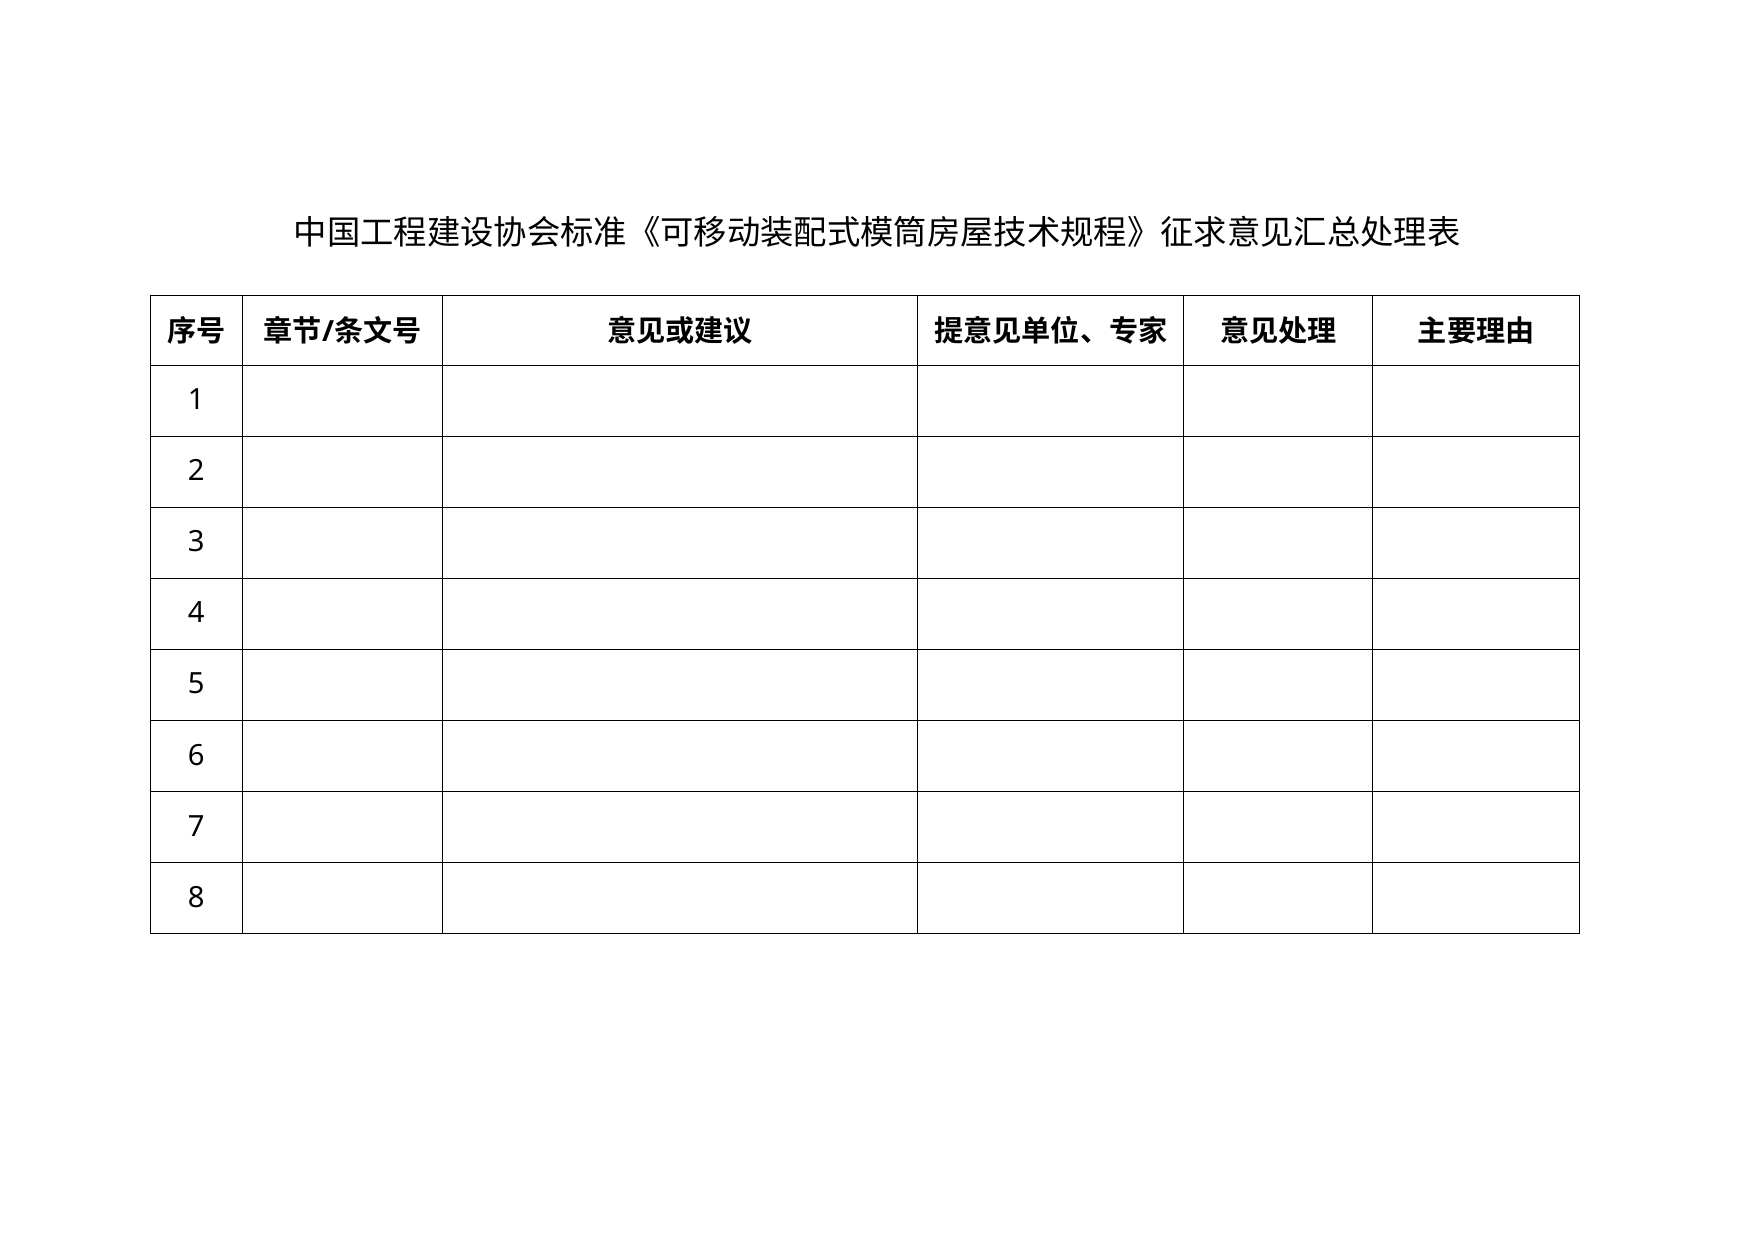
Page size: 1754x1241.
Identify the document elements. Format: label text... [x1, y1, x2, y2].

table_header 意见或建议 [443, 296, 917, 365]
table_cell [1184, 792, 1372, 862]
table_header 意见处理 [1184, 296, 1372, 365]
table_cell [151, 579, 242, 649]
table_cell [151, 508, 242, 578]
table_cell [443, 792, 917, 862]
table_cell [1373, 721, 1579, 791]
table_cell [151, 366, 242, 436]
table_cell [243, 792, 442, 862]
table_cell [151, 437, 242, 507]
table_cell [1373, 863, 1579, 933]
table_cell [918, 437, 1183, 507]
table_cell [443, 437, 917, 507]
table_cell [243, 579, 442, 649]
table_header 主要理由 [1373, 296, 1579, 365]
table_cell [918, 508, 1183, 578]
table_cell [151, 650, 242, 720]
table_cell [1184, 366, 1372, 436]
text 中国工程建设协会标准《可移动装配式模筒房屋技术规程》征求意见汇总处理表 [150, 198, 1604, 263]
table_header 提意见单位、专家 [918, 296, 1183, 365]
table_cell [918, 579, 1183, 649]
table_cell [151, 792, 242, 862]
table_cell [443, 863, 917, 933]
table_cell [151, 863, 242, 933]
table_cell [1184, 579, 1372, 649]
table_header 章节/条文号 [243, 296, 442, 365]
table_cell [243, 508, 442, 578]
table_cell [243, 721, 442, 791]
table_cell [918, 650, 1183, 720]
table_cell [443, 579, 917, 649]
table_cell [918, 863, 1183, 933]
table_cell [1184, 437, 1372, 507]
table_cell [443, 508, 917, 578]
table_header 序号 [151, 296, 242, 365]
table_cell [443, 366, 917, 436]
table_cell [1184, 508, 1372, 578]
table_cell [1184, 650, 1372, 720]
table_cell [1373, 508, 1579, 578]
table_cell [1373, 366, 1579, 436]
table_cell [1373, 579, 1579, 649]
table_cell [1373, 792, 1579, 862]
table_cell [243, 650, 442, 720]
table_cell [443, 721, 917, 791]
table_cell [1373, 650, 1579, 720]
table_cell [243, 437, 442, 507]
table_cell [1184, 863, 1372, 933]
table_cell [443, 650, 917, 720]
table_cell [918, 366, 1183, 436]
table_cell [243, 366, 442, 436]
table_cell [1373, 437, 1579, 507]
table_cell [1184, 721, 1372, 791]
table_cell [151, 721, 242, 791]
table_cell [918, 792, 1183, 862]
table_cell [918, 721, 1183, 791]
table_cell [243, 863, 442, 933]
